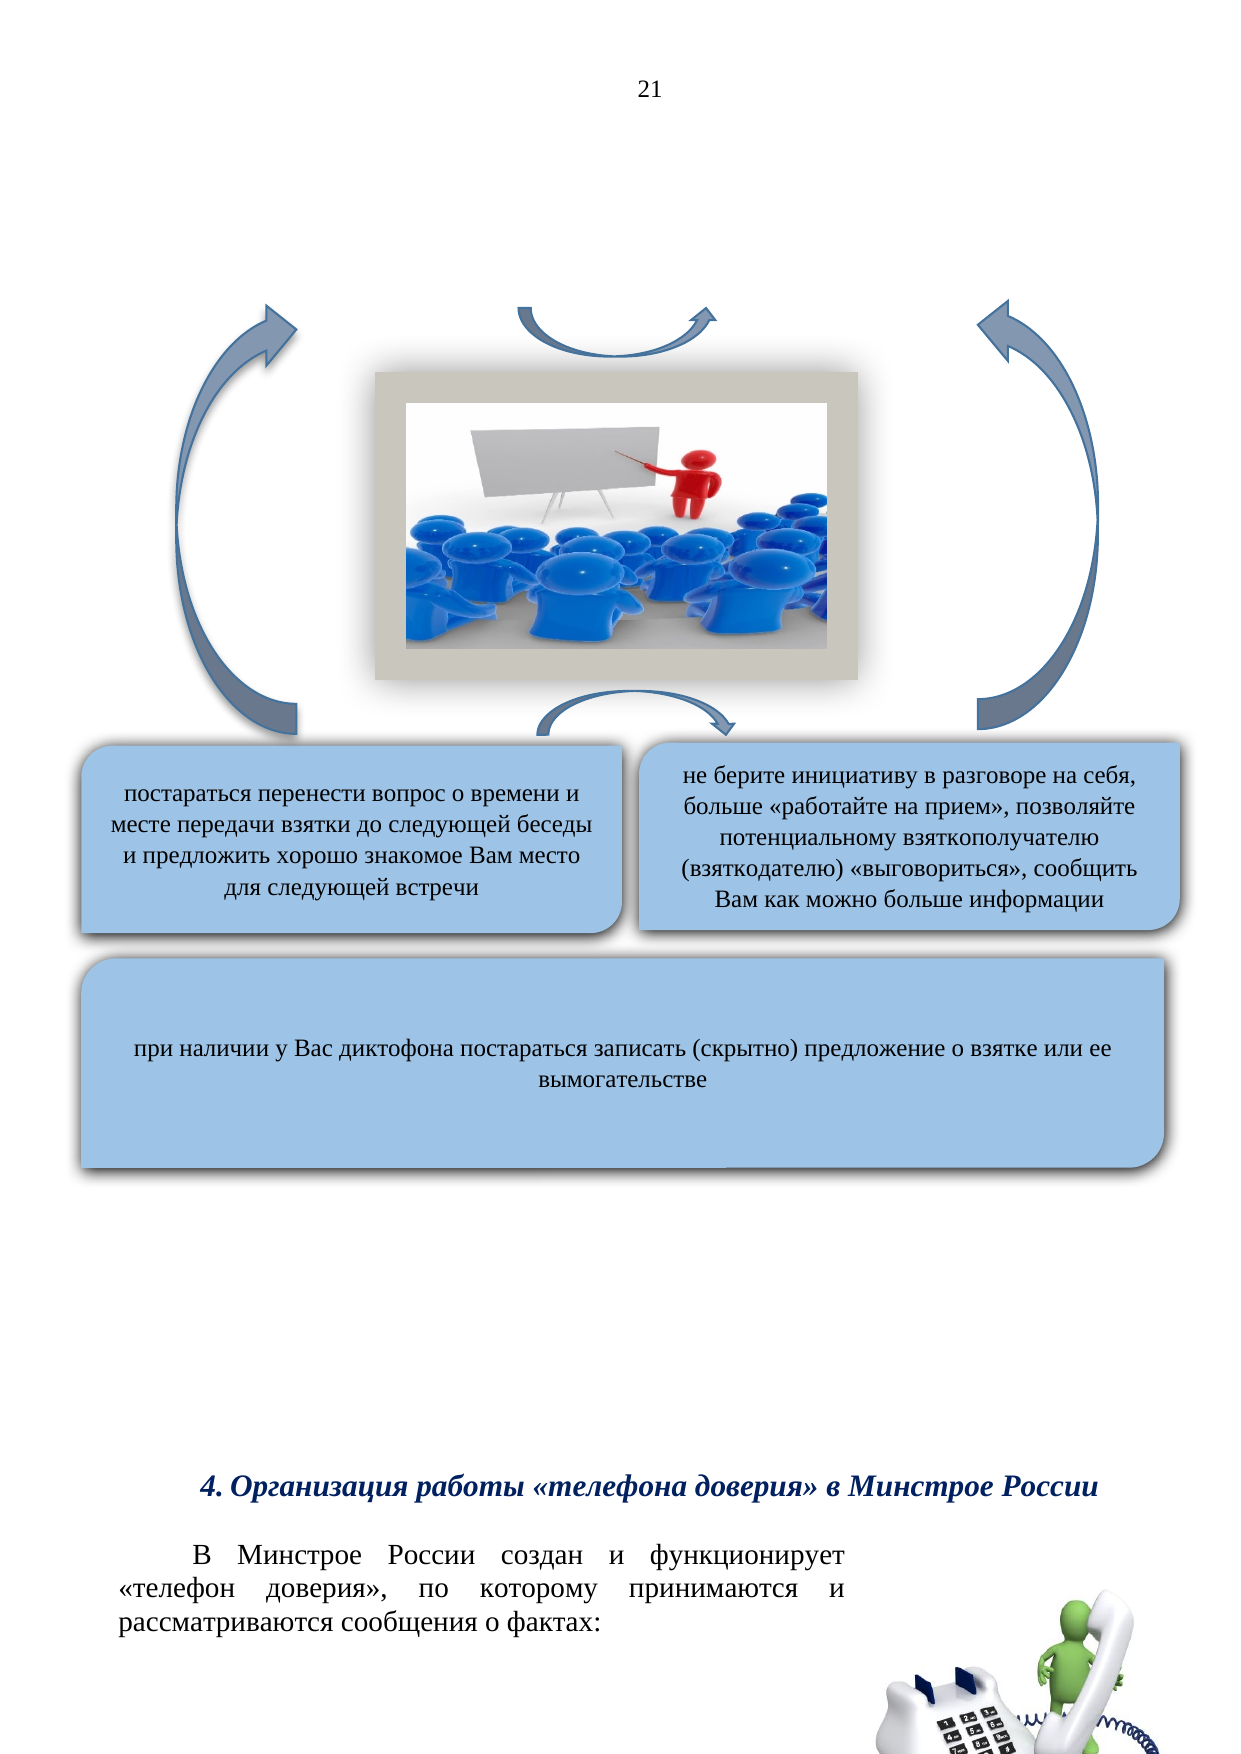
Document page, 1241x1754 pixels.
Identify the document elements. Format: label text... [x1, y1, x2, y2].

list Организация работы «телефона доверия» в Минстрое России [118, 1467, 1181, 1503]
text В Минстрое России создан и функционирует «телефон доверия», по которому принимаются и рассматриваются сообщения о фактах: [118, 1537, 1181, 1638]
picture [864, 1554, 1165, 1754]
picture [406, 403, 827, 649]
